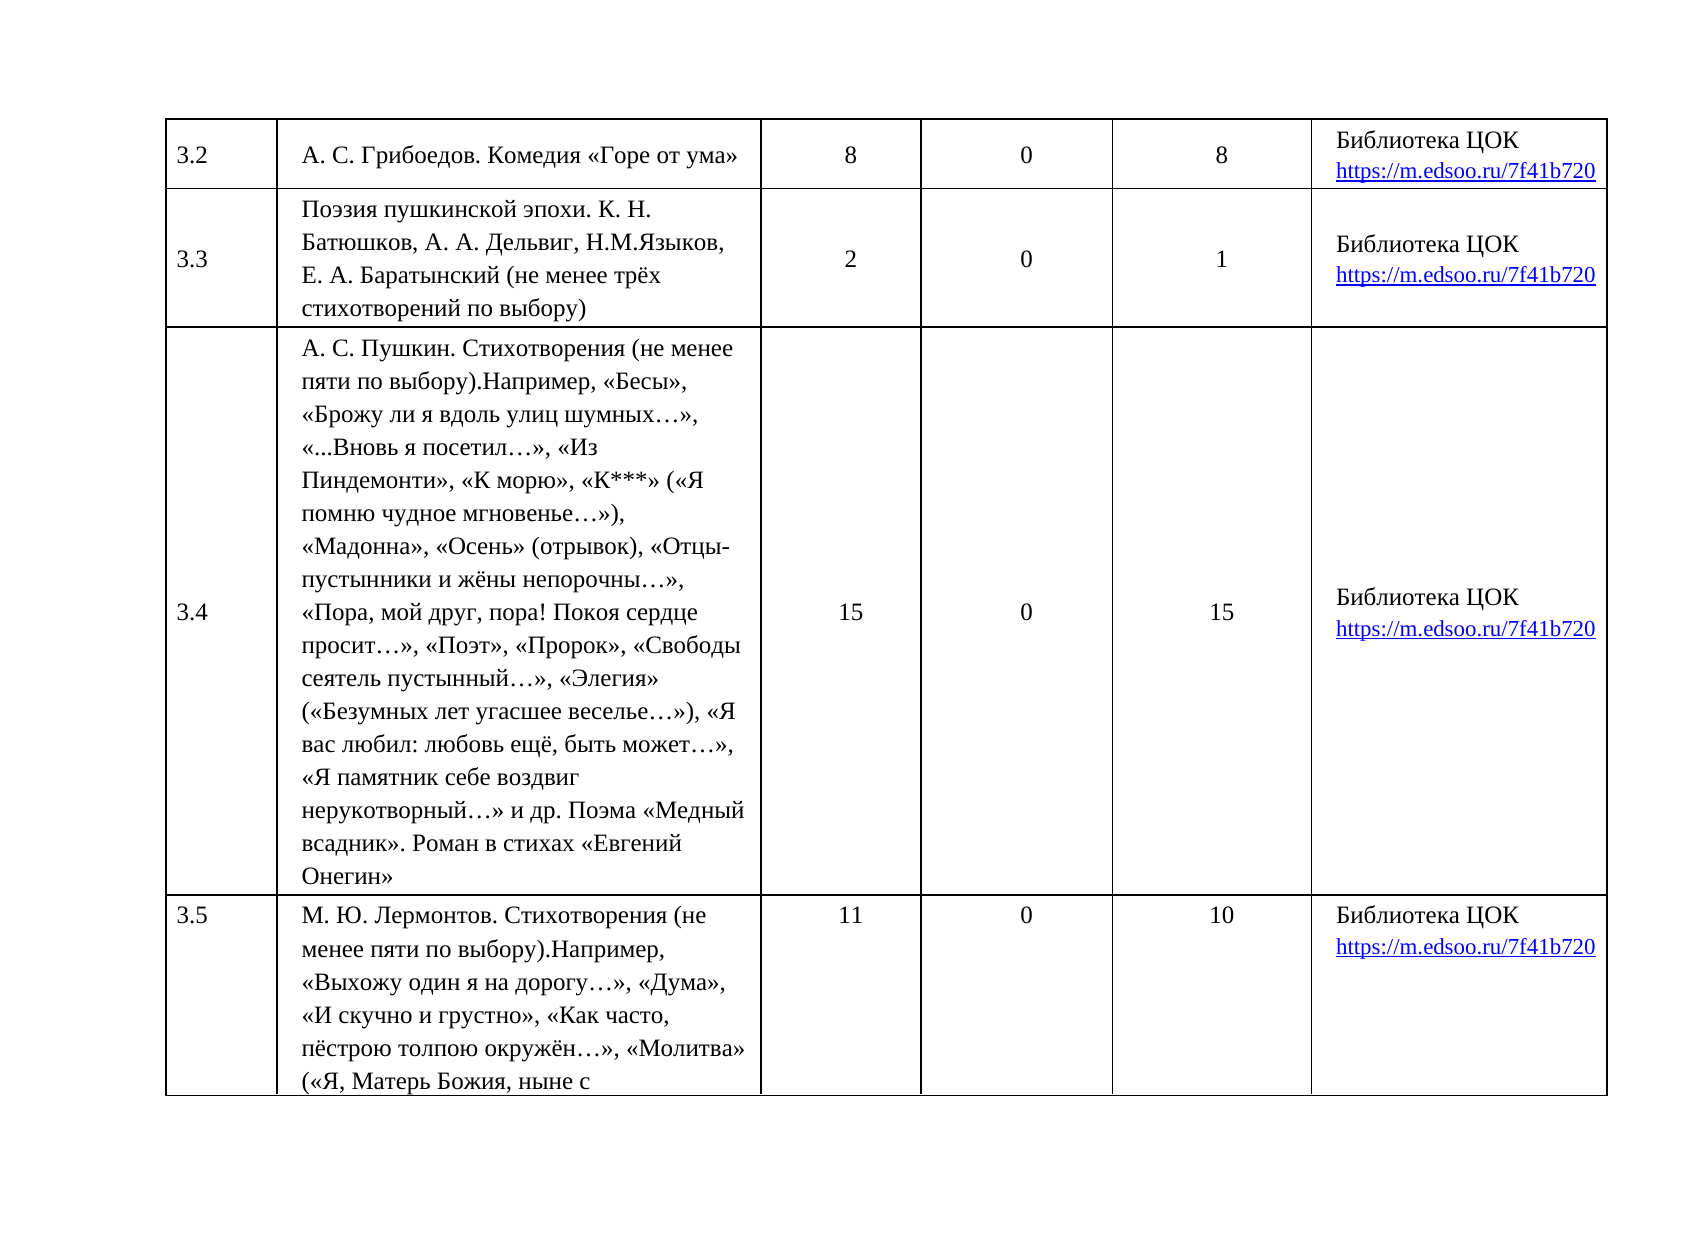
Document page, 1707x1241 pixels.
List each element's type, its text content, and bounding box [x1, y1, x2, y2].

table_cell Поэзия пушкинской эпохи. К. Н. Батюшков, А. А. Дельвиг, Н.М.Языков, Е. А. Баратынский (не менее трёх стихотворений по выбору) [278, 189, 760, 326]
table_cell 0 [922, 328, 1112, 894]
table_cell 8 [762, 120, 920, 188]
table_cell 11 [762, 896, 920, 1094]
table_cell 15 [762, 328, 920, 894]
table_cell 0 [922, 896, 1112, 1094]
table_cell 3.3 [167, 189, 276, 326]
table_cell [1312, 896, 1606, 1094]
table_cell 15 [1113, 328, 1311, 894]
table_cell А. С. Пушкин. Стихотворения (не менее пяти по выбору).Например, «Бесы», «Брожу ли я вдоль улиц шумных…», «...Вновь я посетил…», «Из Пиндемонти», «К морю», «К***» («Я помню чудное мгновенье…»), «Мадонна», «Осень» (отрывок), «Отцы-пустынники и жёны непорочны…», «Пора, мой друг, пора! Покоя сердце просит…», «Поэт», «Пророк», «Свободы сеятель пустынный…», «Элегия» («Безумных лет угасшее веселье…»), «Я вас любил: любовь ещё, быть может…», «Я памятник себе воздвиг нерукотворный…» и др. Поэма «Медный всадник». Роман в стихах «Евгений Онегин» [278, 328, 760, 894]
table_cell 3.2 [167, 120, 276, 188]
table_cell 3.5 [167, 896, 276, 1094]
table_cell 1 [1113, 189, 1311, 326]
table_cell Библиотека ЦОК https://m.edsoo.ru/7f41b720 [1312, 328, 1606, 894]
table_cell 0 [922, 120, 1112, 188]
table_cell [1312, 189, 1606, 326]
table_cell 0 [922, 189, 1112, 326]
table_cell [1312, 120, 1606, 188]
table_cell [278, 896, 760, 1094]
table_cell 3.4 [167, 328, 276, 894]
table_cell 2 [762, 189, 920, 326]
table_cell А. С. Грибоедов. Комедия «Горе от ума» [278, 120, 760, 188]
table_cell 10 [1113, 896, 1311, 1094]
table_cell 8 [1113, 120, 1311, 188]
